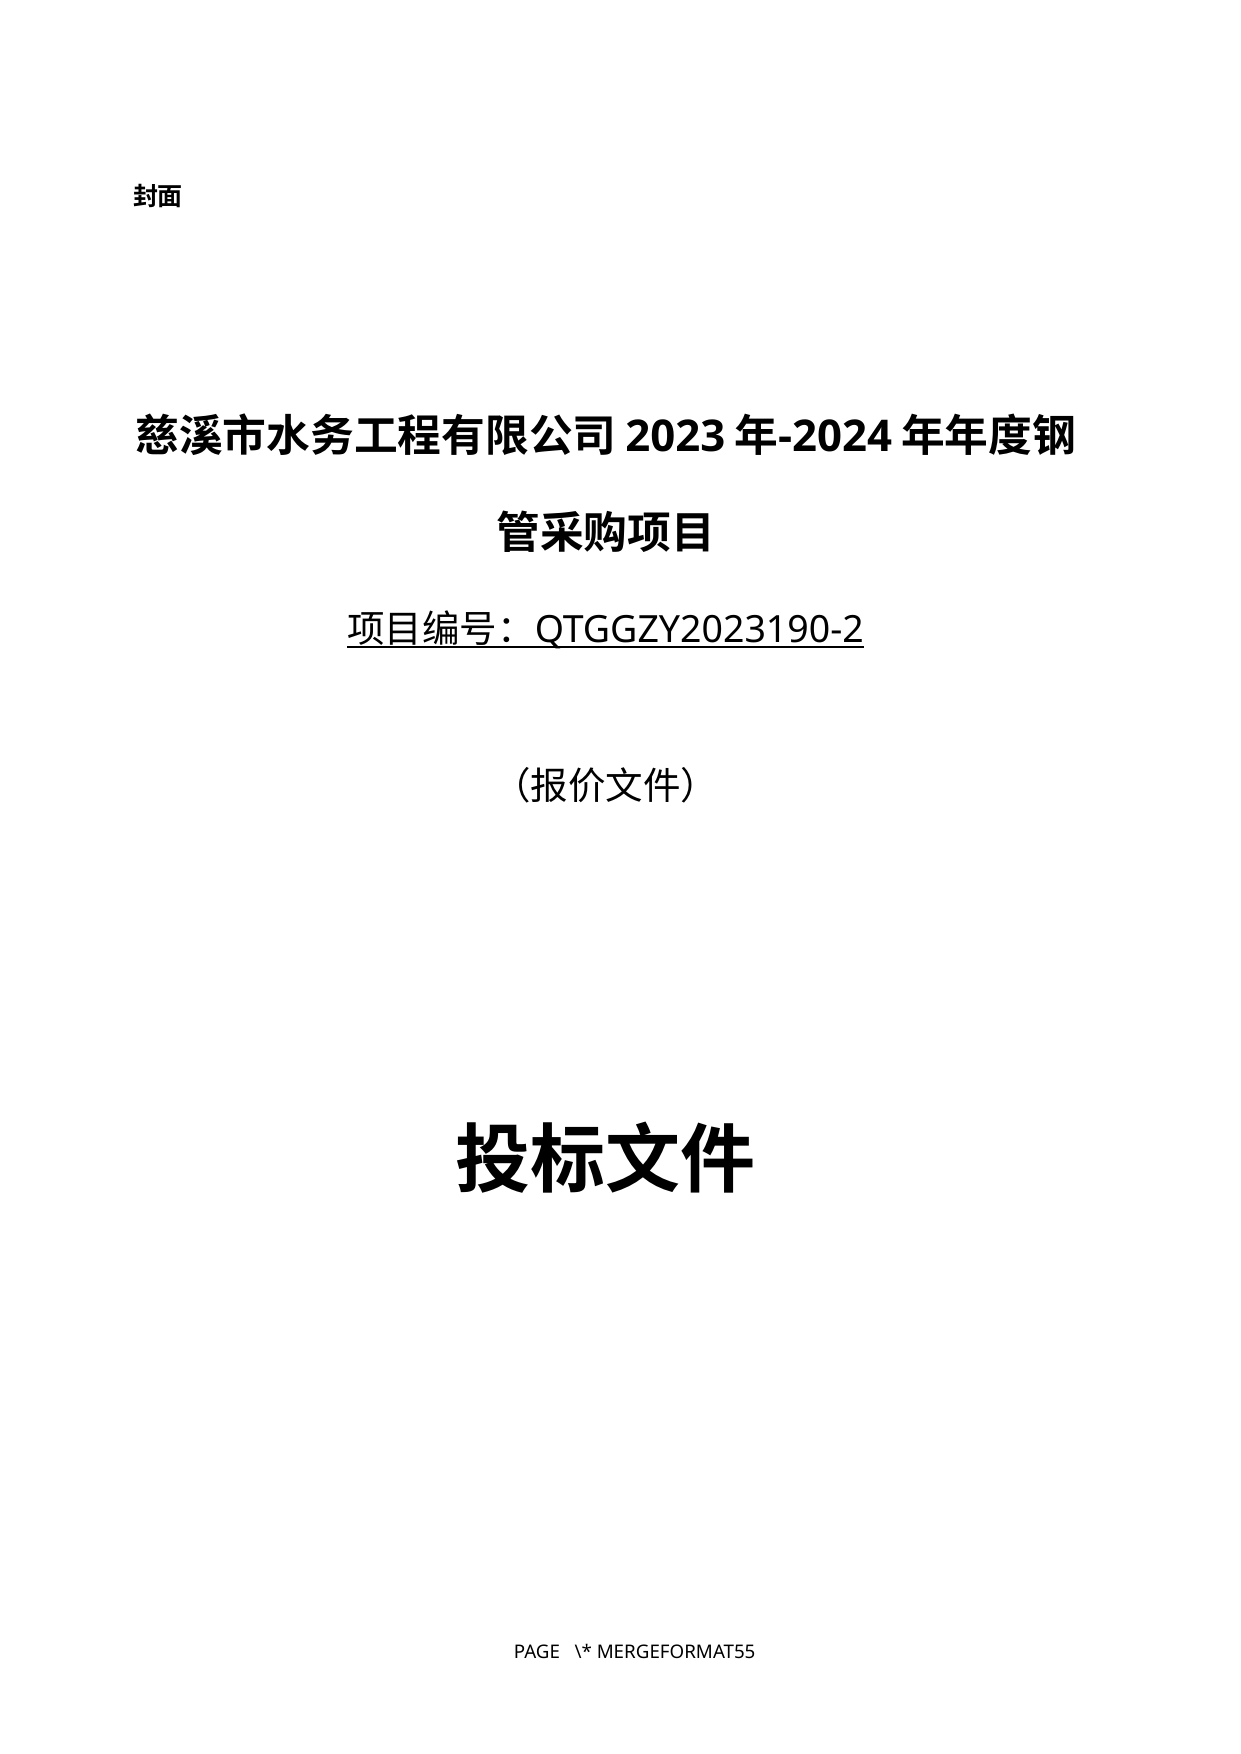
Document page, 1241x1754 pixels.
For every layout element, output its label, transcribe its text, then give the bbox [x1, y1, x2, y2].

text 投标文件 [133, 1089, 1078, 1219]
text 慈溪市水务工程有限公司2023年-2024年年度钢管采购项目 [133, 399, 1078, 562]
text 封面 [133, 162, 1078, 227]
text （报价文件） [133, 751, 1078, 816]
text 项目编号：QTGGZY2023190-2 [133, 594, 1078, 659]
